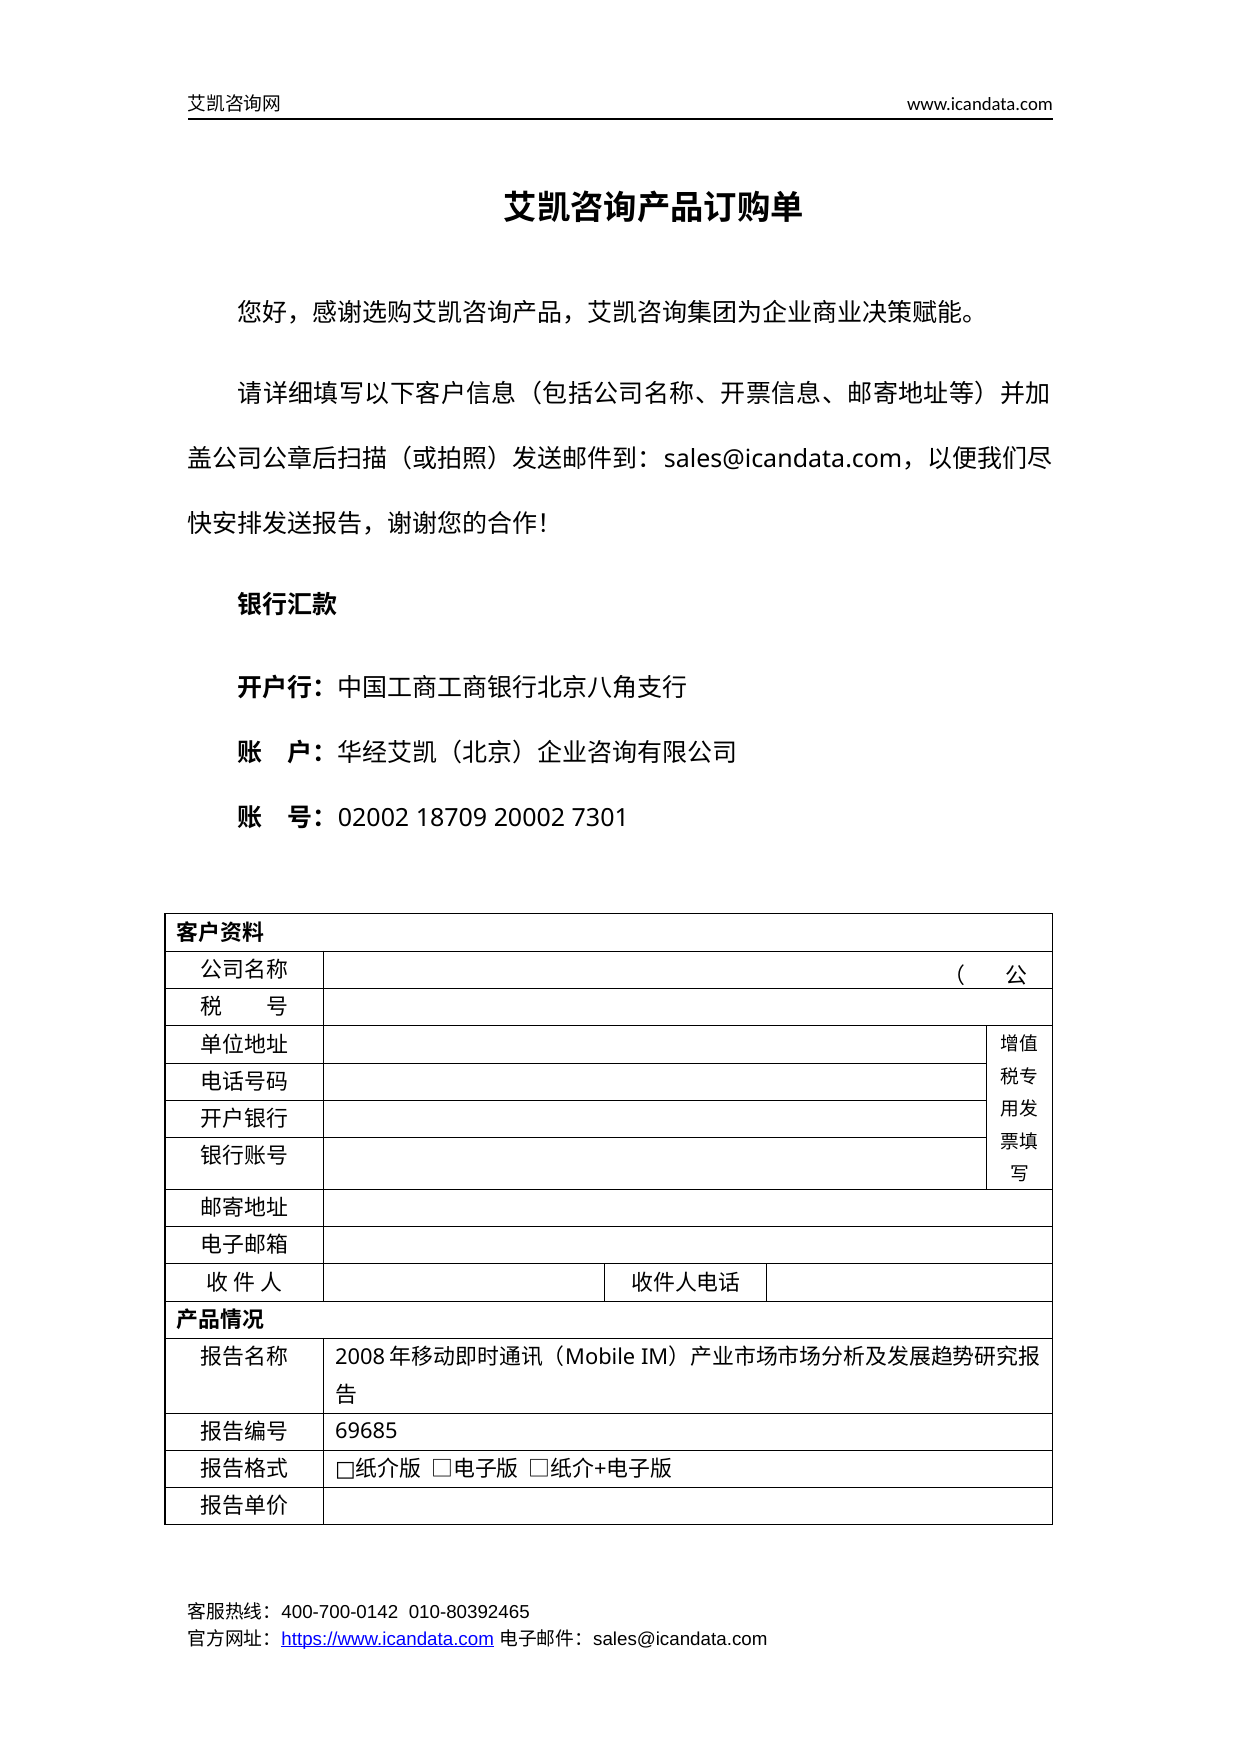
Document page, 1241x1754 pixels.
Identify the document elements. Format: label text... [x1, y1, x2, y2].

table_cell [324, 1190, 1052, 1226]
table_cell [324, 1138, 986, 1189]
table_cell 报告名称 [166, 1339, 323, 1412]
table_cell 电子邮箱 [166, 1227, 323, 1263]
table_cell [324, 1064, 986, 1100]
table_cell [324, 1264, 604, 1301]
table_cell 2008年移动即时通讯（Mobile IM）产业市场市场分析及发展趋势研究报告 [324, 1339, 1052, 1412]
table_cell 收 件 人 [166, 1264, 323, 1301]
text 开户行：中国工商工商银行北京八角支行 [187, 653, 1053, 718]
text 艾凯咨询产品订购单 [187, 172, 1053, 237]
table_cell 公司名称 [166, 952, 323, 988]
table_cell 报告编号 [166, 1414, 323, 1450]
table_cell [767, 1264, 1052, 1301]
table_cell 税 号 [166, 989, 323, 1025]
table_cell 单位地址 [166, 1026, 323, 1062]
table_cell [324, 1488, 1052, 1524]
table_cell [324, 1026, 986, 1062]
text 账 户：华经艾凯（北京）企业咨询有限公司 [187, 718, 1053, 783]
table_cell [324, 989, 1052, 1025]
text 账 号：02002 18709 20002 7301 [187, 783, 1053, 848]
table_cell 增值税专用发票填写 [987, 1026, 1052, 1189]
table_cell 收件人电话 [605, 1264, 766, 1301]
text 银行汇款 [187, 570, 1053, 635]
table_cell 银行账号 [166, 1138, 323, 1189]
table_header 客户资料 [166, 914, 1052, 951]
table_cell 产品情况 [166, 1302, 1052, 1338]
table_cell 报告格式 [166, 1451, 323, 1487]
table_cell 开户银行 [166, 1101, 323, 1137]
table_cell 69685 [324, 1414, 1052, 1450]
table_cell 电话号码 [166, 1064, 323, 1100]
table_cell □纸介版 □电子版 □纸介+电子版 [324, 1451, 1052, 1487]
table_cell [324, 1227, 1052, 1263]
table_cell 报告单价 [166, 1488, 323, 1524]
text 请详细填写以下客户信息（包括公司名称、开票信息、邮寄地址等）并加盖公司公章后扫描（或拍照）发送邮件到：sales@icandata.com，以便我们尽快安排发送报告，谢谢您的合作！ [187, 359, 1053, 554]
table_cell 邮寄地址 [166, 1190, 323, 1226]
table_cell [324, 952, 1052, 988]
text 您好，感谢选购艾凯咨询产品，艾凯咨询集团为企业商业决策赋能。 [187, 278, 1053, 343]
table_cell [324, 1101, 986, 1137]
